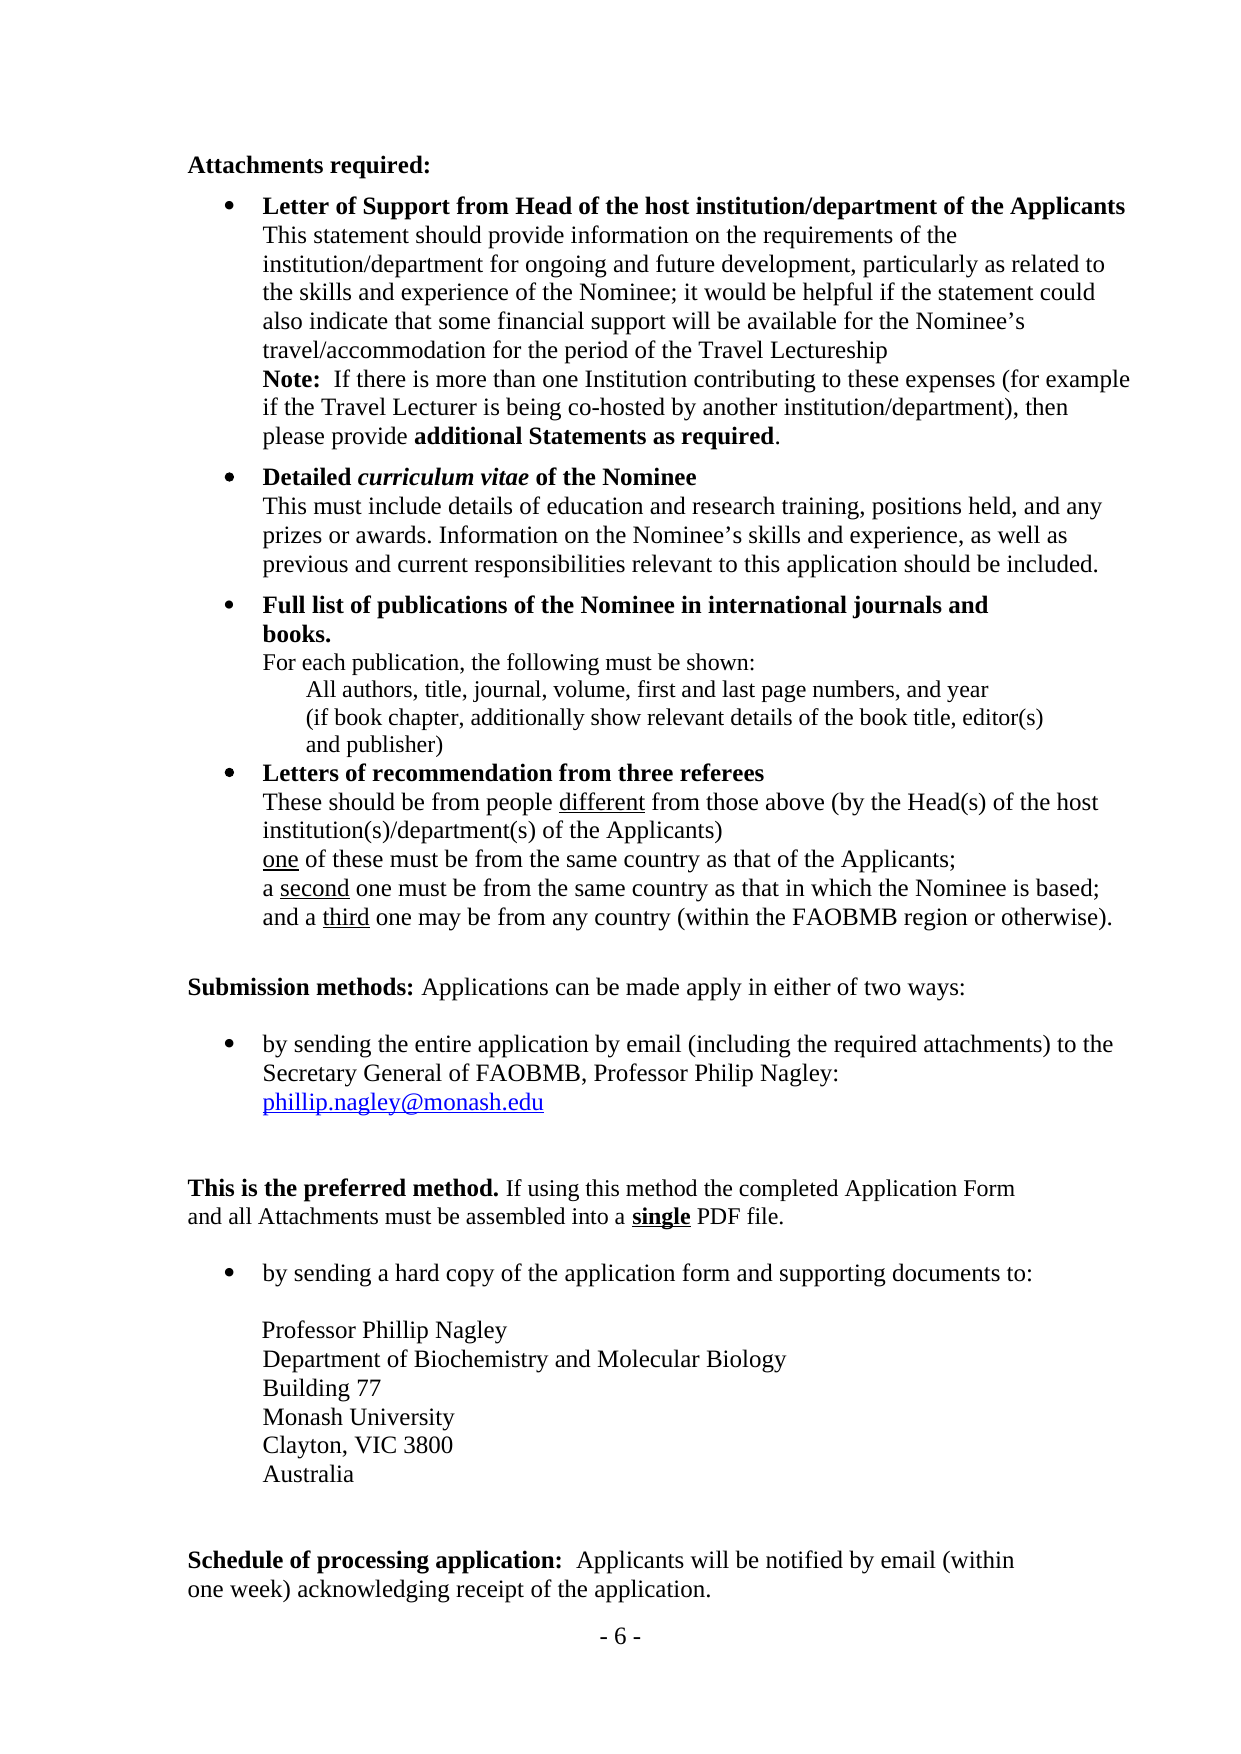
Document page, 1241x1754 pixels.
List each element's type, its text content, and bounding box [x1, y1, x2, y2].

text This is the preferred method. If using this method the completed Application Form and all Attachments must be assembled into a single PDF file. [187, 1173, 1053, 1229]
list Full list of publications of the Nominee in international journals and books. For each publication, the following must be shown: [225, 590, 1053, 675]
list Letter of Support from Head of the host institution/department of the Applicants This statement should provide information on the requirements of the institution/department for ongoing and future development, particularly as related to the skills and experience of the Nominee; it would be helpful if the statement could also indicate that some financial support will be available for the Nominee’s travel/accommodation for the period of the Travel Lectureship Note: If there is more than one Institution contributing to these expenses (for example if the Travel Lecturer is being co-hosted by another institution/department), then please provide additional Statements as required. [225, 191, 1133, 450]
list by sending a hard copy of the application form and supporting documents to: [225, 1258, 1133, 1287]
list by sending the entire application by email (including the required attachments) to the Secretary General of FAOBMB, Professor Philip Nagley: phillip.nagley@monash.edu [225, 1029, 1133, 1115]
text Department of Biochemistry and Molecular Biology [187, 1344, 1133, 1373]
text Australia [187, 1459, 1133, 1488]
text Professor Phillip Nagley [261, 1316, 1133, 1344]
text Clayton, VIC 3800 [187, 1431, 1133, 1459]
list Detailed curriculum vitae of the Nominee This must include details of education and research training, positions held, and any prizes or awards. Information on the Nominee’s skills and experience, as well as previous and current responsibilities relevant to this application should be included. [225, 462, 1133, 577]
text Monash University [187, 1402, 1133, 1431]
text Submission methods: Applications can be made apply in either of two ways: [187, 972, 1133, 1000]
text Building 77 [187, 1373, 1133, 1402]
text Schedule of processing application: Applicants will be notified by email (within one week) acknowledging receipt of the application. [187, 1546, 1053, 1603]
text All authors, title, journal, volume, first and last page numbers, and year (if book chapter, additionally show relevant details of the book title, editor(s) and publisher) [306, 675, 1053, 758]
text Attachments required: [187, 150, 1133, 179]
list Letters of recommendation from three referees These should be from people different from those above (by the Head(s) of the host institution(s)/department(s) of the Applicants) one of these must be from the same country as that of the Applicants; a second one must be from the same country as that in which the Nominee is based; and a third one may be from any country (within the FAOBMB region or otherwise). [225, 758, 1133, 930]
